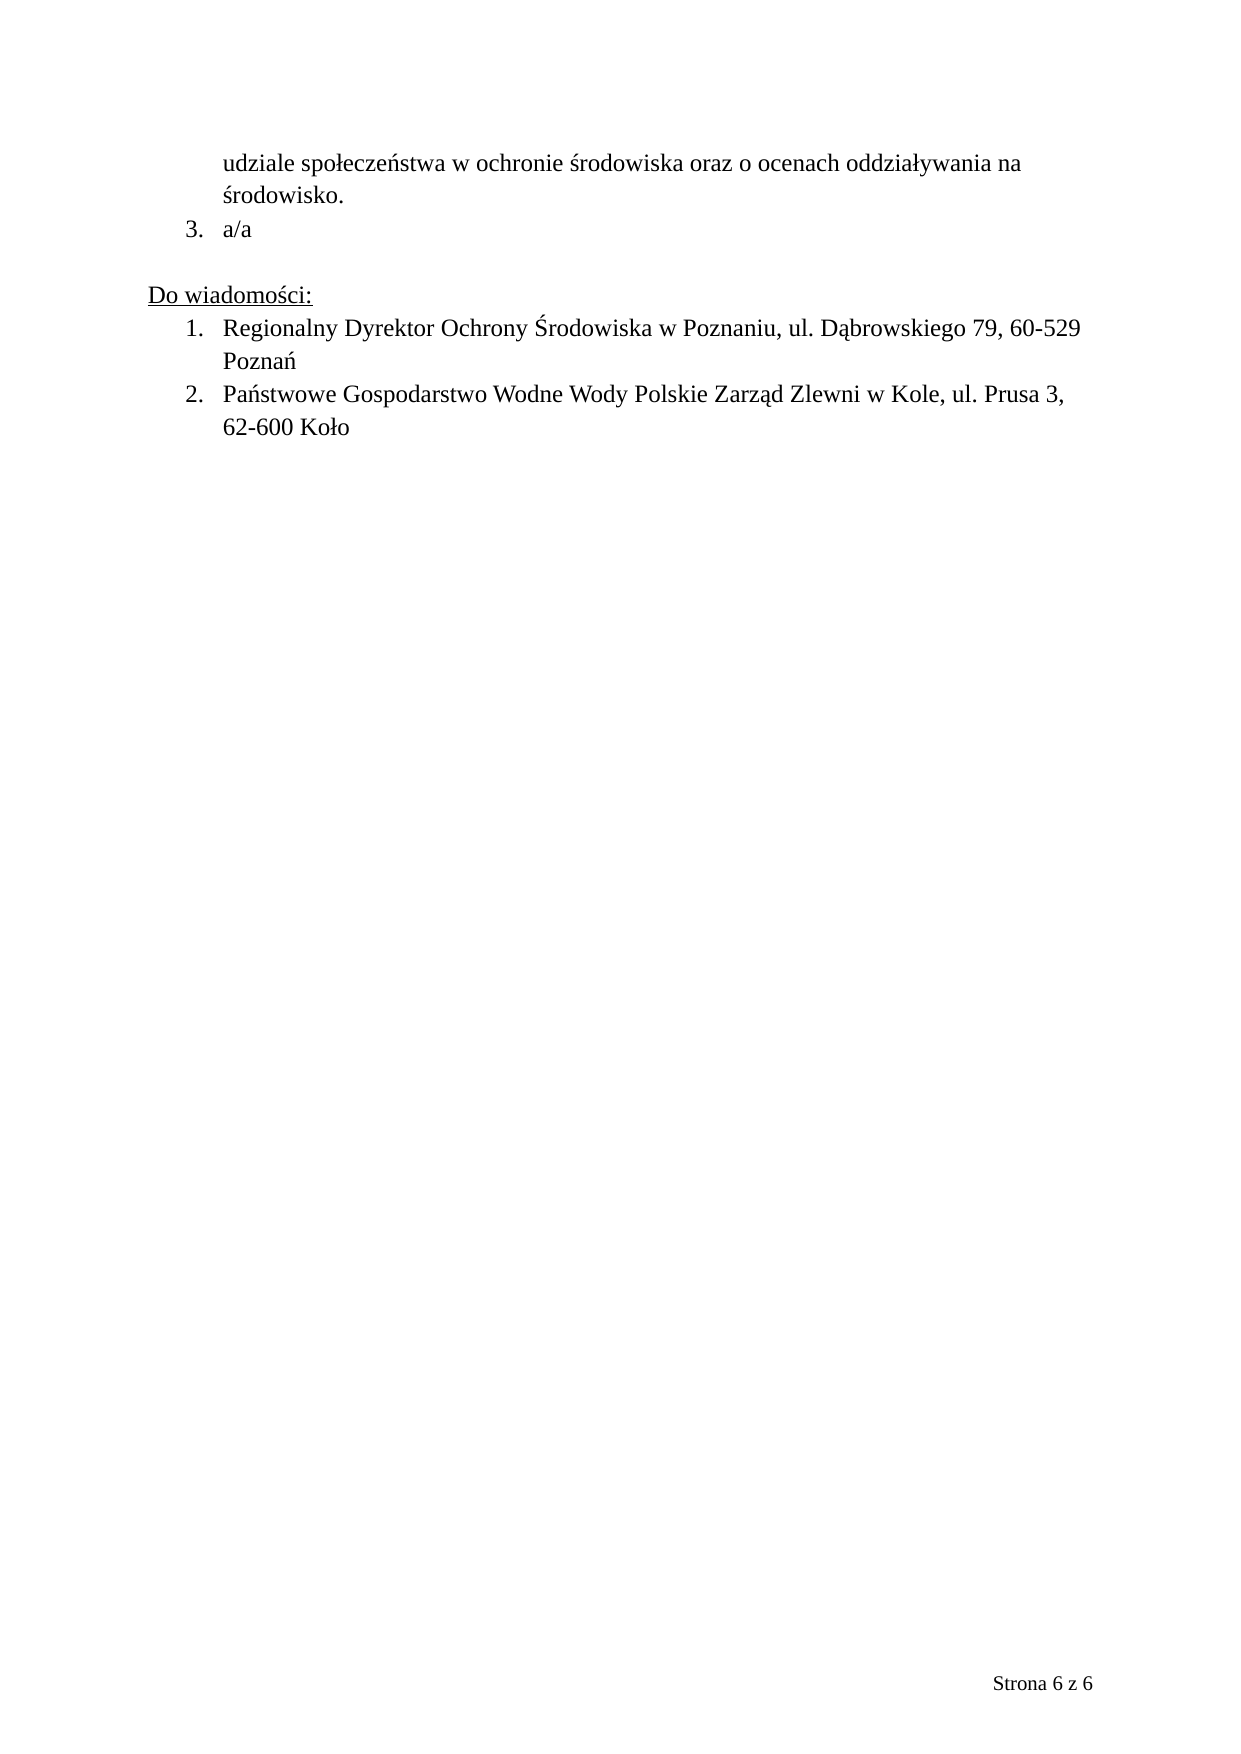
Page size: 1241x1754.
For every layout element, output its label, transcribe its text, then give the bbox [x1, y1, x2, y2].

list Regionalny Dyrektor Ochrony Środowiska w Poznaniu, ul. Dąbrowskiego 79, 60-529 Poznań [185, 313, 1093, 374]
text Do wiadomości: [148, 280, 1093, 308]
list Państwowe Gospodarstwo Wodne Wody Polskie Zarząd Zlewni w Kole, ul. Prusa 3, 62-600 Koło [185, 379, 1093, 441]
list a/a [185, 214, 1093, 242]
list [185, 148, 1093, 209]
